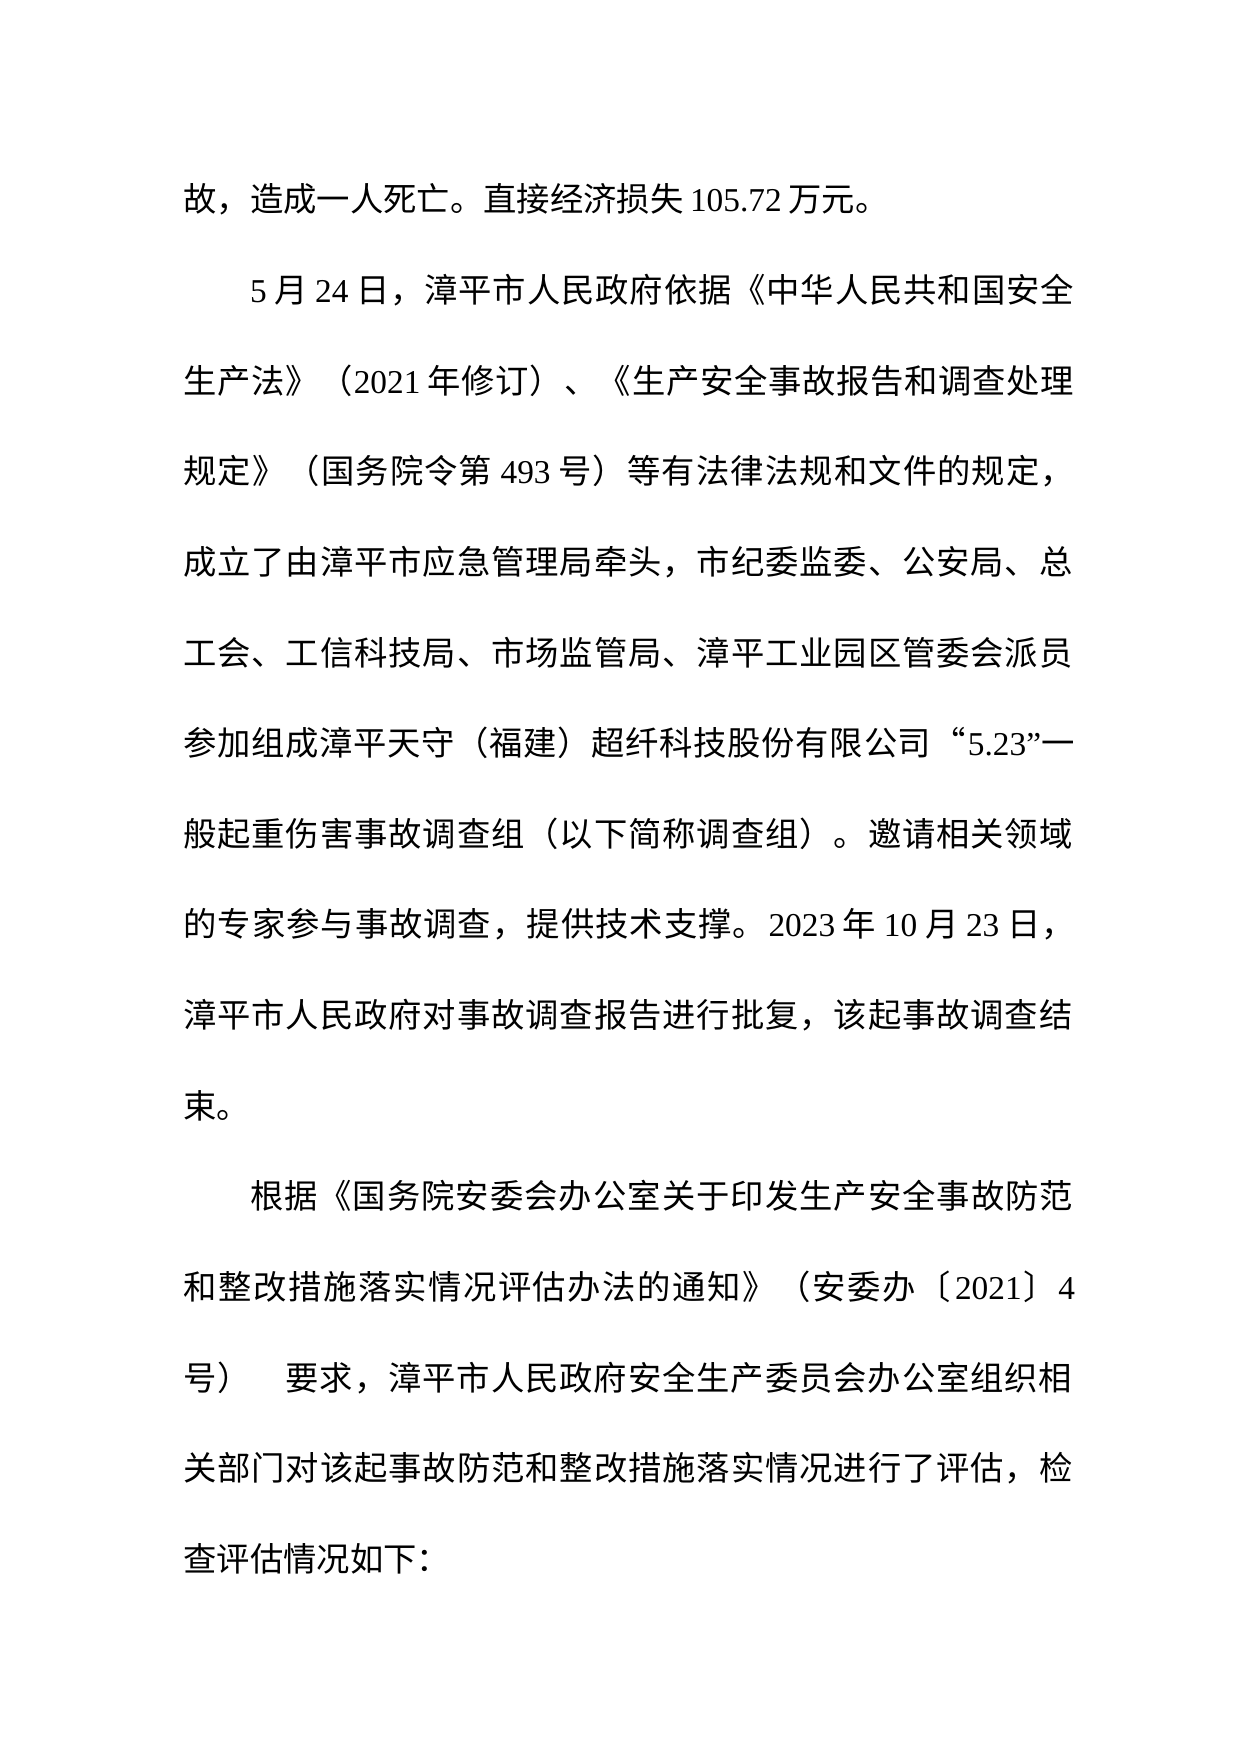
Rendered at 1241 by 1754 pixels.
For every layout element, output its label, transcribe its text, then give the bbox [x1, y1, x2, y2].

text 根据《国务院安委会办公室关于印发生产安全事故防范和整改措施落实情况评估办法的通知》（安委办〔2021〕4号） 要求，漳平市人民政府安全生产委员会办公室组织相关部门对该起事故防范和整改措施落实情况进行了评估，检查评估情况如下： [183, 1149, 1075, 1602]
text 5月24日，漳平市人民政府依据《中华人民共和国安全生产法》（2021年修订）、《生产安全事故报告和调查处理规定》（国务院令第493号）等有法律法规和文件的规定，成立了由漳平市应急管理局牵头，市纪委监委、公安局、总工会、工信科技局、市场监管局、漳平工业园区管委会派员参加组成漳平天守（福建）超纤科技股份有限公司“5.23”一般起重伤害事故调查组（以下简称调查组）。邀请相关领域的专家参与事故调查，提供技术支撑。2023年10月23日，漳平市人民政府对事故调查报告进行批复，该起事故调查结束。 [183, 243, 1075, 1149]
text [183, 152, 1075, 243]
